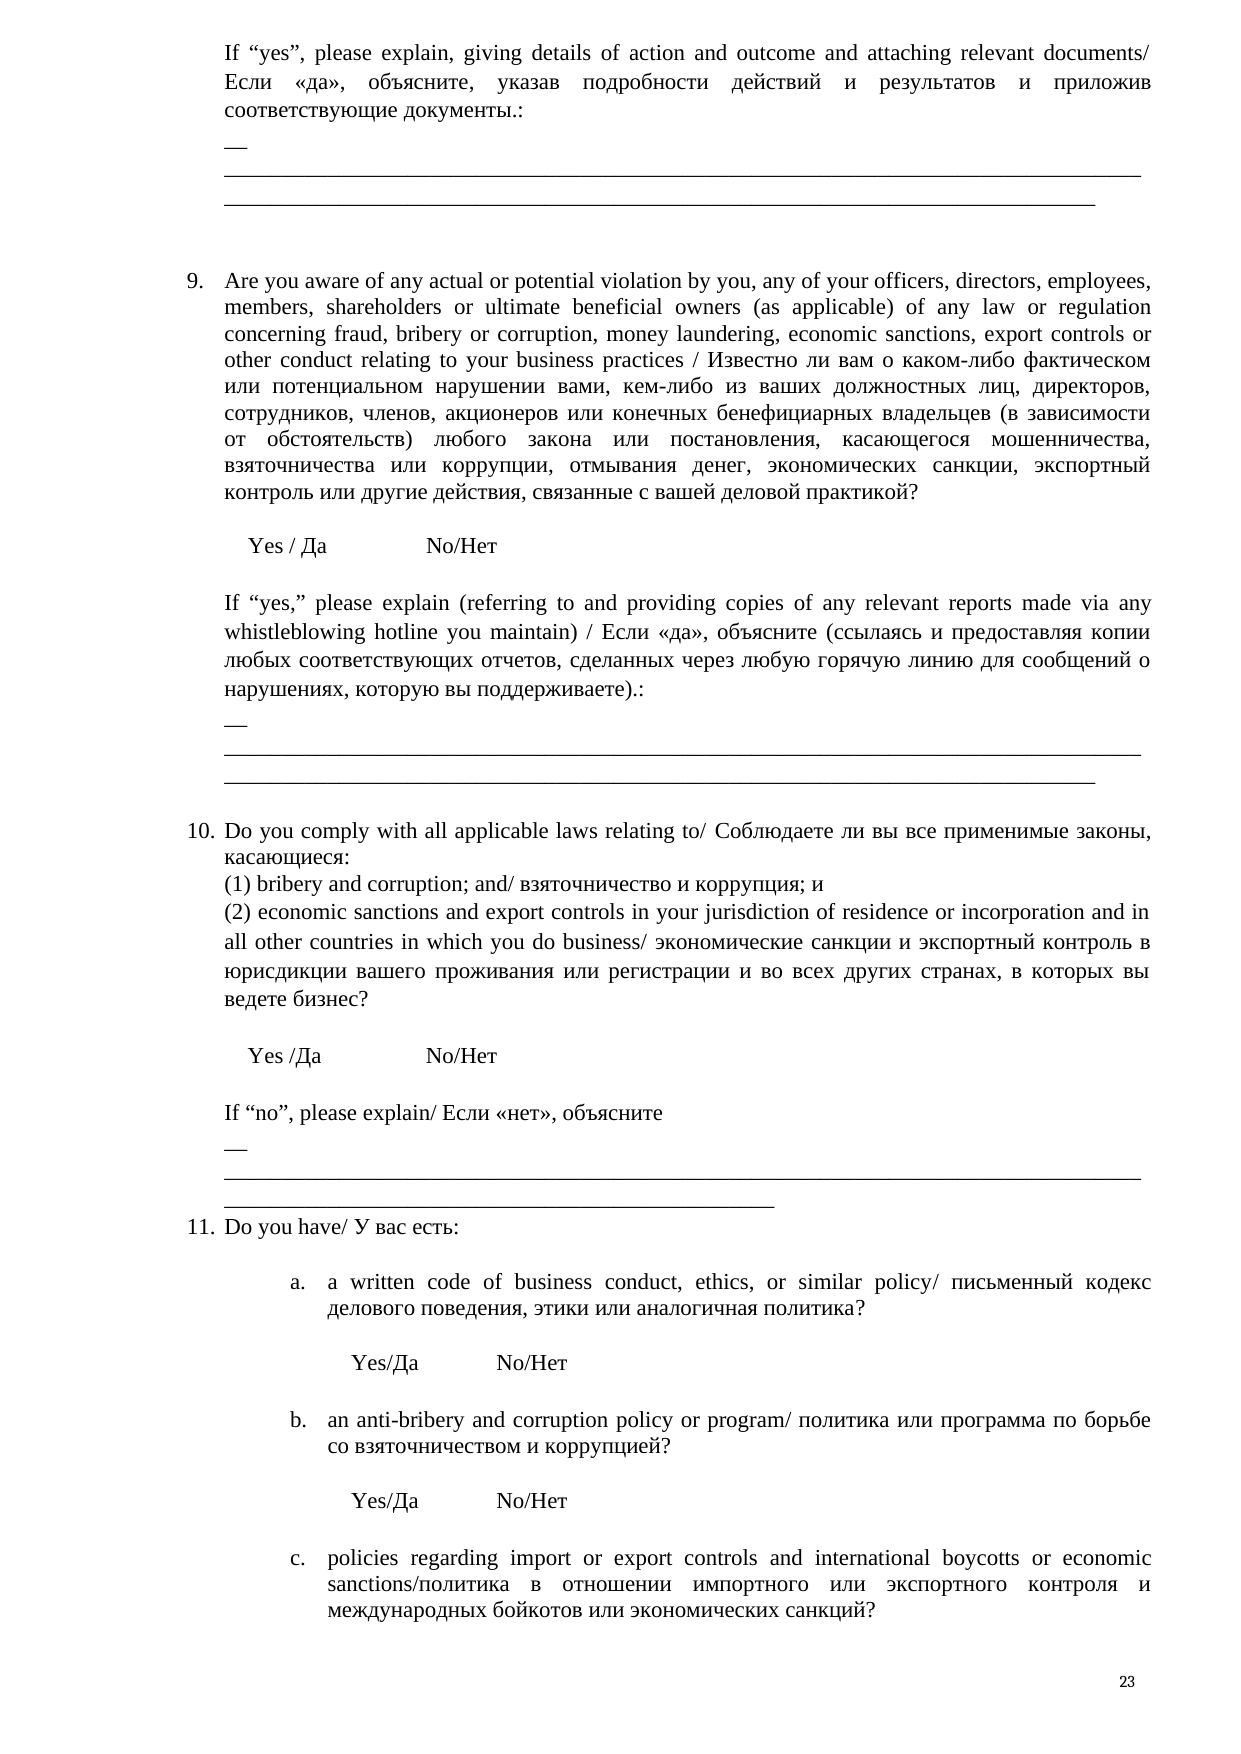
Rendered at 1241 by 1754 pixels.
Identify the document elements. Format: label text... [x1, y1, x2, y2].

list (2) economic sanctions and export controls in your jurisdiction of residence or incorporation and in all other countries in which you do business/ экономические санкции и экспортный контроль в юрисдикции вашего проживания или регистрации и во всех других странах, в которых вы ведете бизнес? [224, 898, 1152, 1012]
list  Yes/Да  No/Нет [327, 1349, 1152, 1375]
list If “yes”, please explain, giving details of action and outcome and attaching relevant documents/ Если «да», объясните, указав подробности действий и результатов и приложив соответствующие документы.: [224, 39, 1152, 123]
list  Yes / Да  No/Нет [224, 533, 1152, 559]
list  Yes/Да  No/Нет [327, 1487, 1152, 1513]
list Do you have/ У вас есть: [187, 1213, 1152, 1239]
list ______________________________________________________________________________________________________________________________________________________________ [224, 125, 1152, 208]
list Are you aware of any actual or potential violation by you, any of your officers, directors, employees, members, shareholders or ultimate beneficial owners (as applicable) of any law or regulation concerning fraud, bribery or corruption, money laundering, economic sanctions, export controls or other conduct relating to your business practices / Известно ли вам о каком-либо фактическом или потенциальном нарушении вами, кем-либо из ваших должностных лиц, директоров, сотрудников, членов, акционеров или конечных бенефициарных владельцев (в зависимости от обстоятельств) любого закона или постановления, касающегося мошенничества, взяточничества или коррупции, отмывания денег, экономических санкции, экспортный контроль или другие действия, связанные с вашей деловой практикой? [187, 267, 1152, 504]
list Do you comply with all applicable laws relating to/ Соблюдаете ли вы все применимые законы, касающиеся: [187, 817, 1152, 870]
list (1) bribery and corruption; and/ взяточничество и коррупция; и [224, 870, 1152, 896]
list If “yes,” please explain (referring to and providing copies of any relevant reports made via any whistleblowing hotline you maintain) / Если «да», объясните (ссылаясь и предоставляя копии любых соответствующих отчетов, сделанных через любую горячую линию для сообщений о нарушениях, которую вы поддерживаете).: [224, 589, 1152, 701]
list  Yes /Да  No/Нет [224, 1042, 1152, 1068]
list an anti-bribery and corruption policy or program/ политика или программа по борьбе со взяточничеством и коррупцией? [290, 1406, 1152, 1458]
list ______________________________________________________________________________________________________________________________________________________________ [224, 703, 1152, 786]
list a written code of business conduct, ethics, or similar policy/ письменный кодекс делового поведения, этики или аналогичная политика? [290, 1268, 1152, 1320]
list If “no”, please explain/ Если «нет», объясните [224, 1099, 1152, 1125]
list policies regarding import or export controls and international boycotts or economic sanctions/политика в отношении импортного или экспортного контроля и международных бойкотов или экономических санкций? [290, 1544, 1152, 1623]
list __________________________________________________________________________________________________________________________________ [224, 1128, 1152, 1211]
